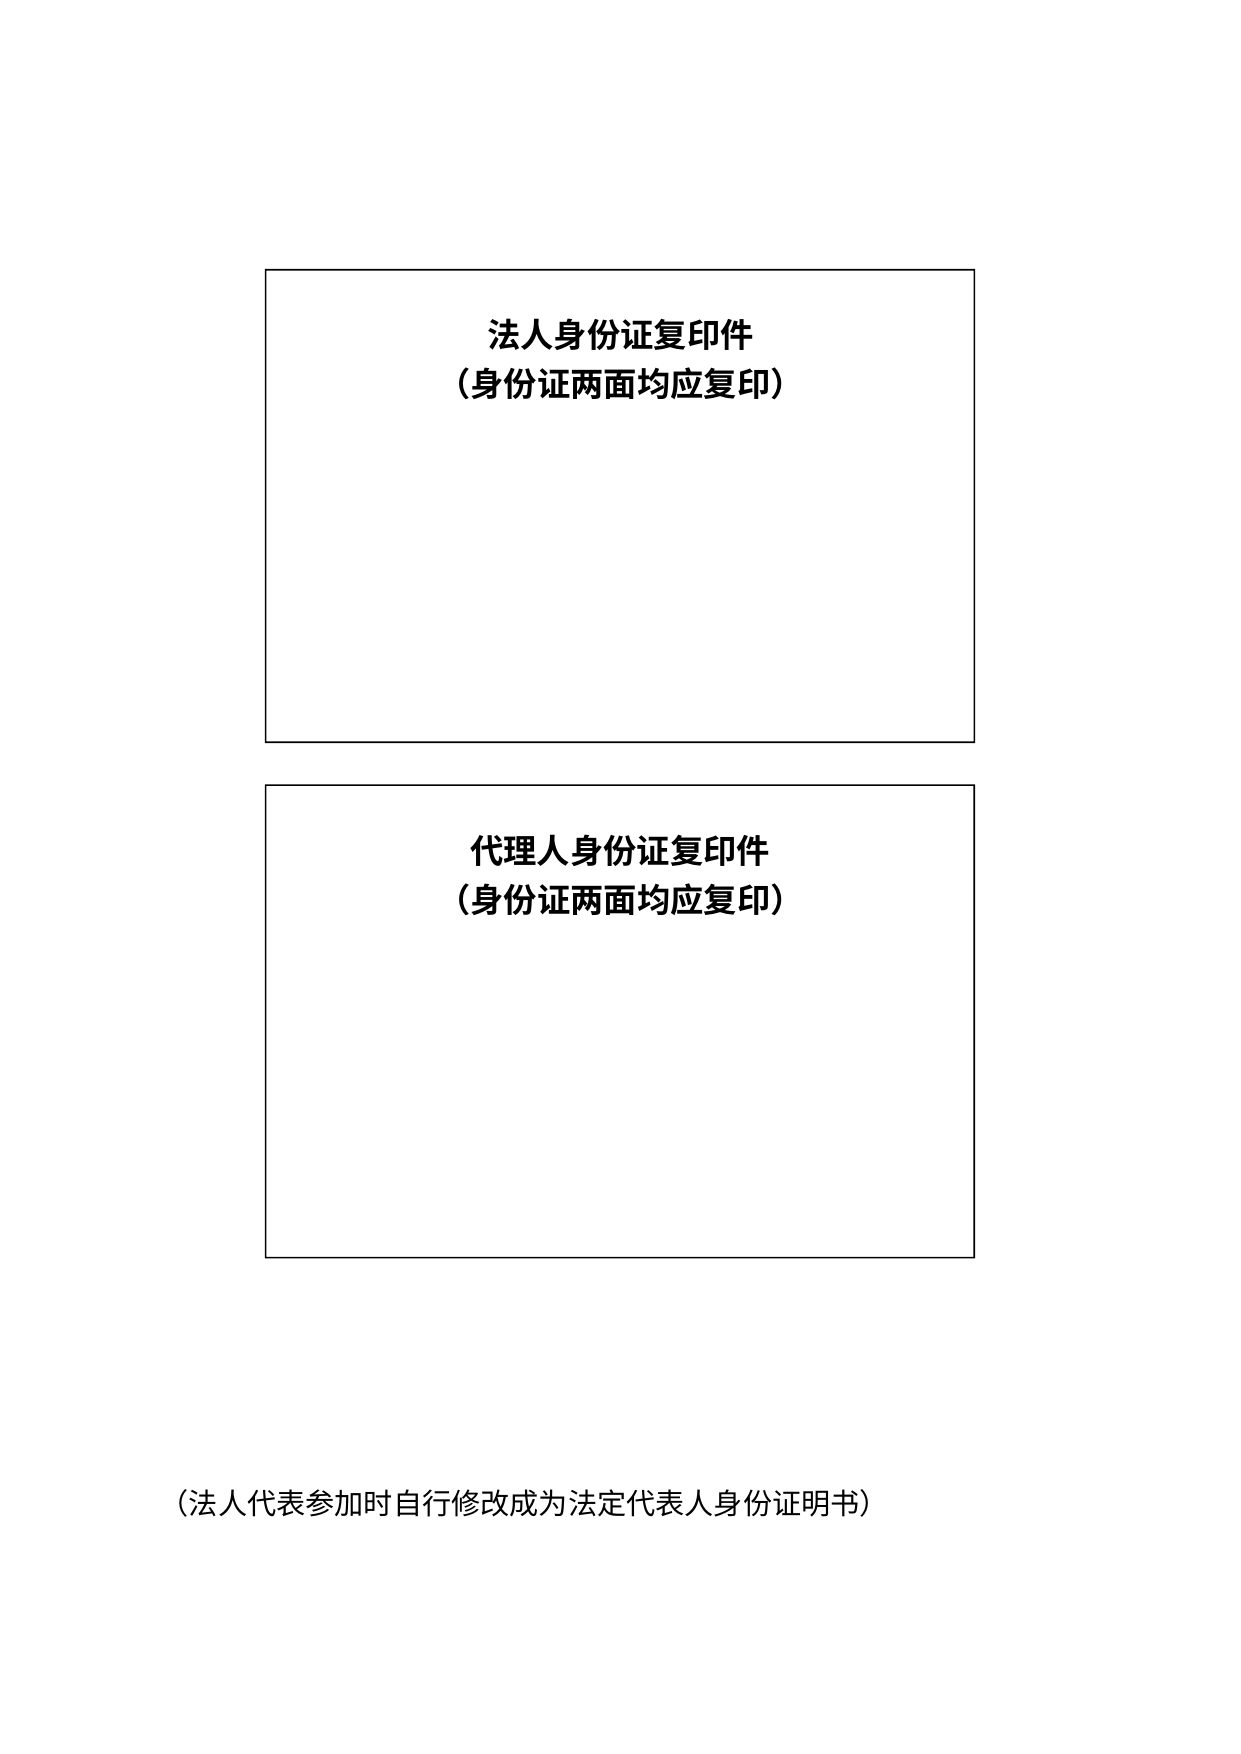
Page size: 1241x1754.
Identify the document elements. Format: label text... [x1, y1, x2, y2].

text （法人代表参加时自行修改成为法定代表人身份证明书） [159, 1481, 1113, 1523]
